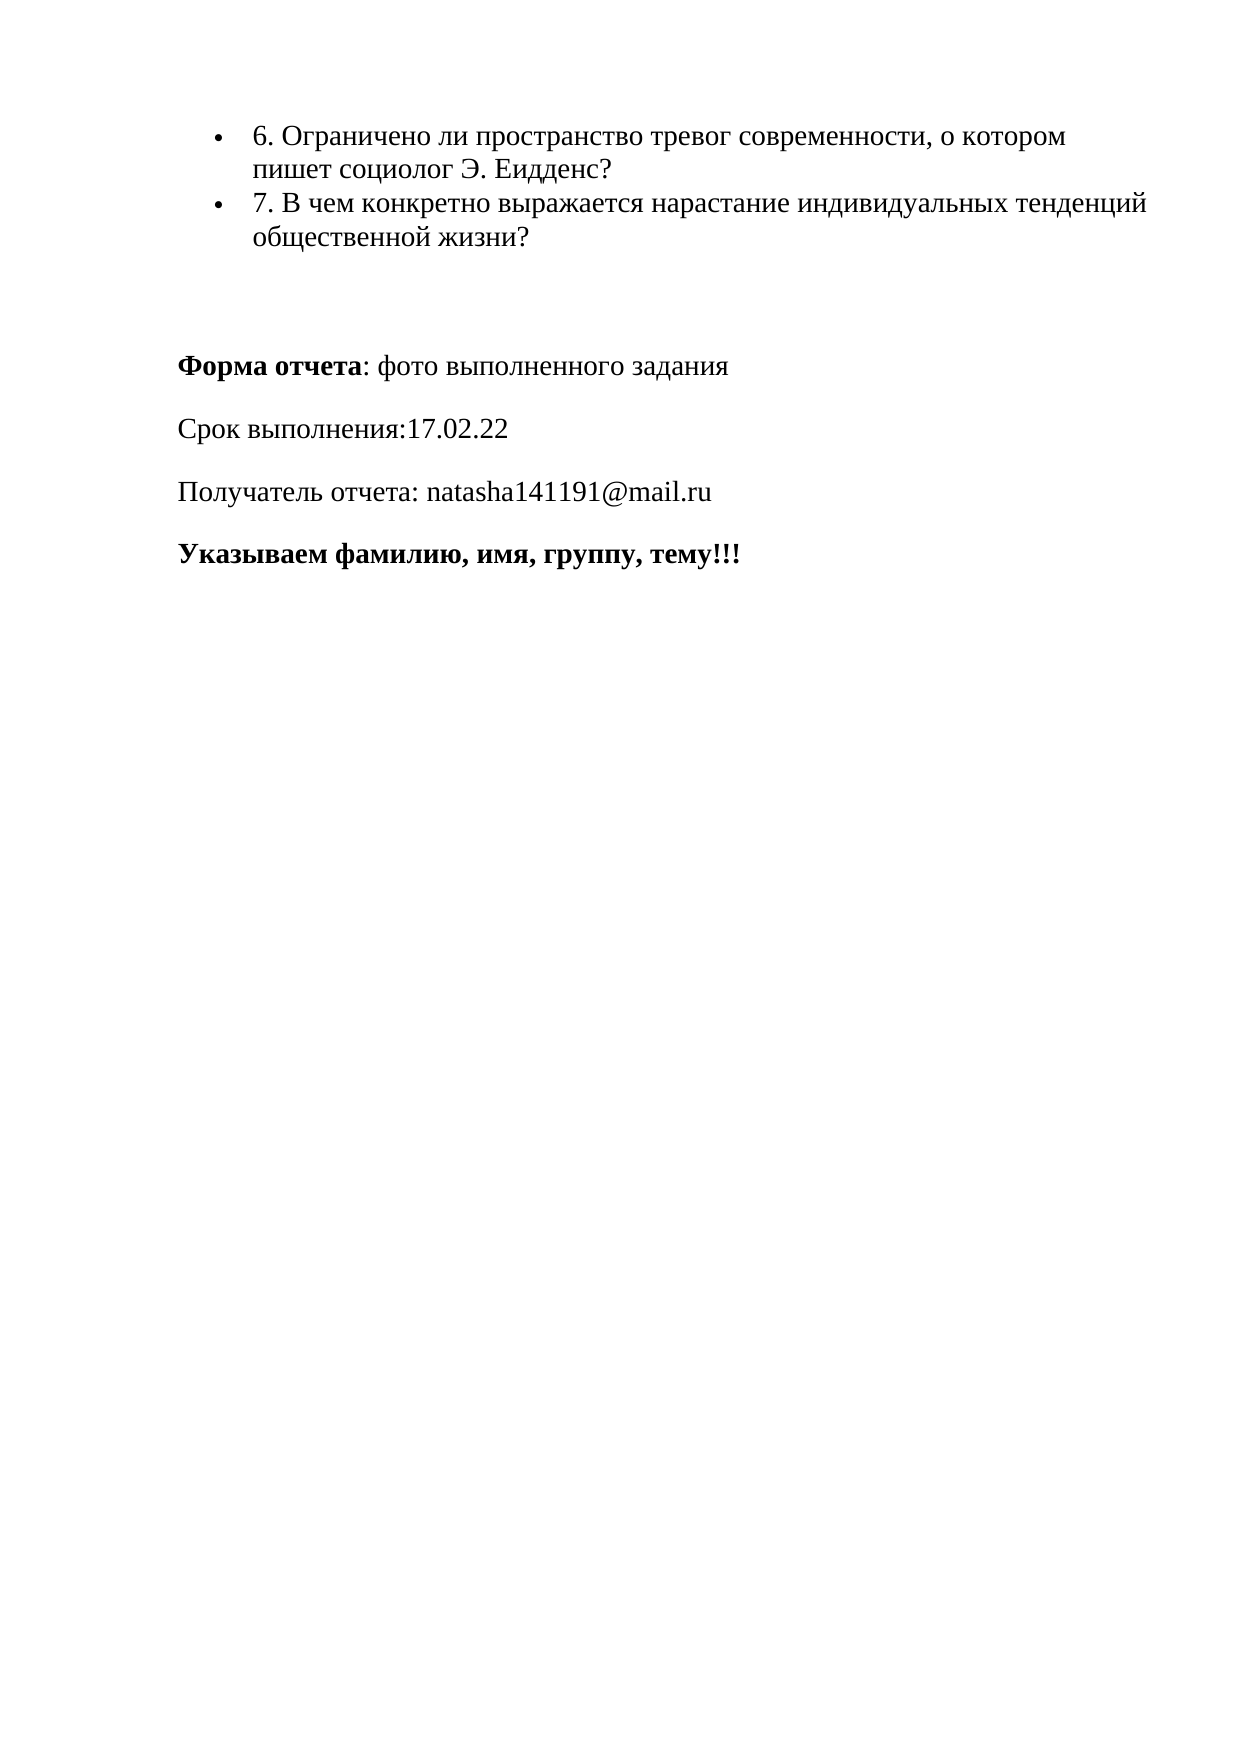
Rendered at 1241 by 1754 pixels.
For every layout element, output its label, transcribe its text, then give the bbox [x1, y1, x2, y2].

list 7. В чем конкретно выражается нарастание индивидуальных тенденций общественной жизни? [215, 185, 1152, 252]
text Указываем фамилию, имя, группу, тему!!! [177, 537, 1152, 570]
list 6. Ограничено ли пространство тревог современности, о котором пишет социолог Э. Еидденс? [215, 118, 1152, 185]
text Получатель отчета: natasha141191@mail.ru [177, 474, 1152, 507]
text Форма отчета: фото выполненного задания [177, 315, 1152, 382]
text Срок выполнения:17.02.22 [177, 411, 1152, 445]
